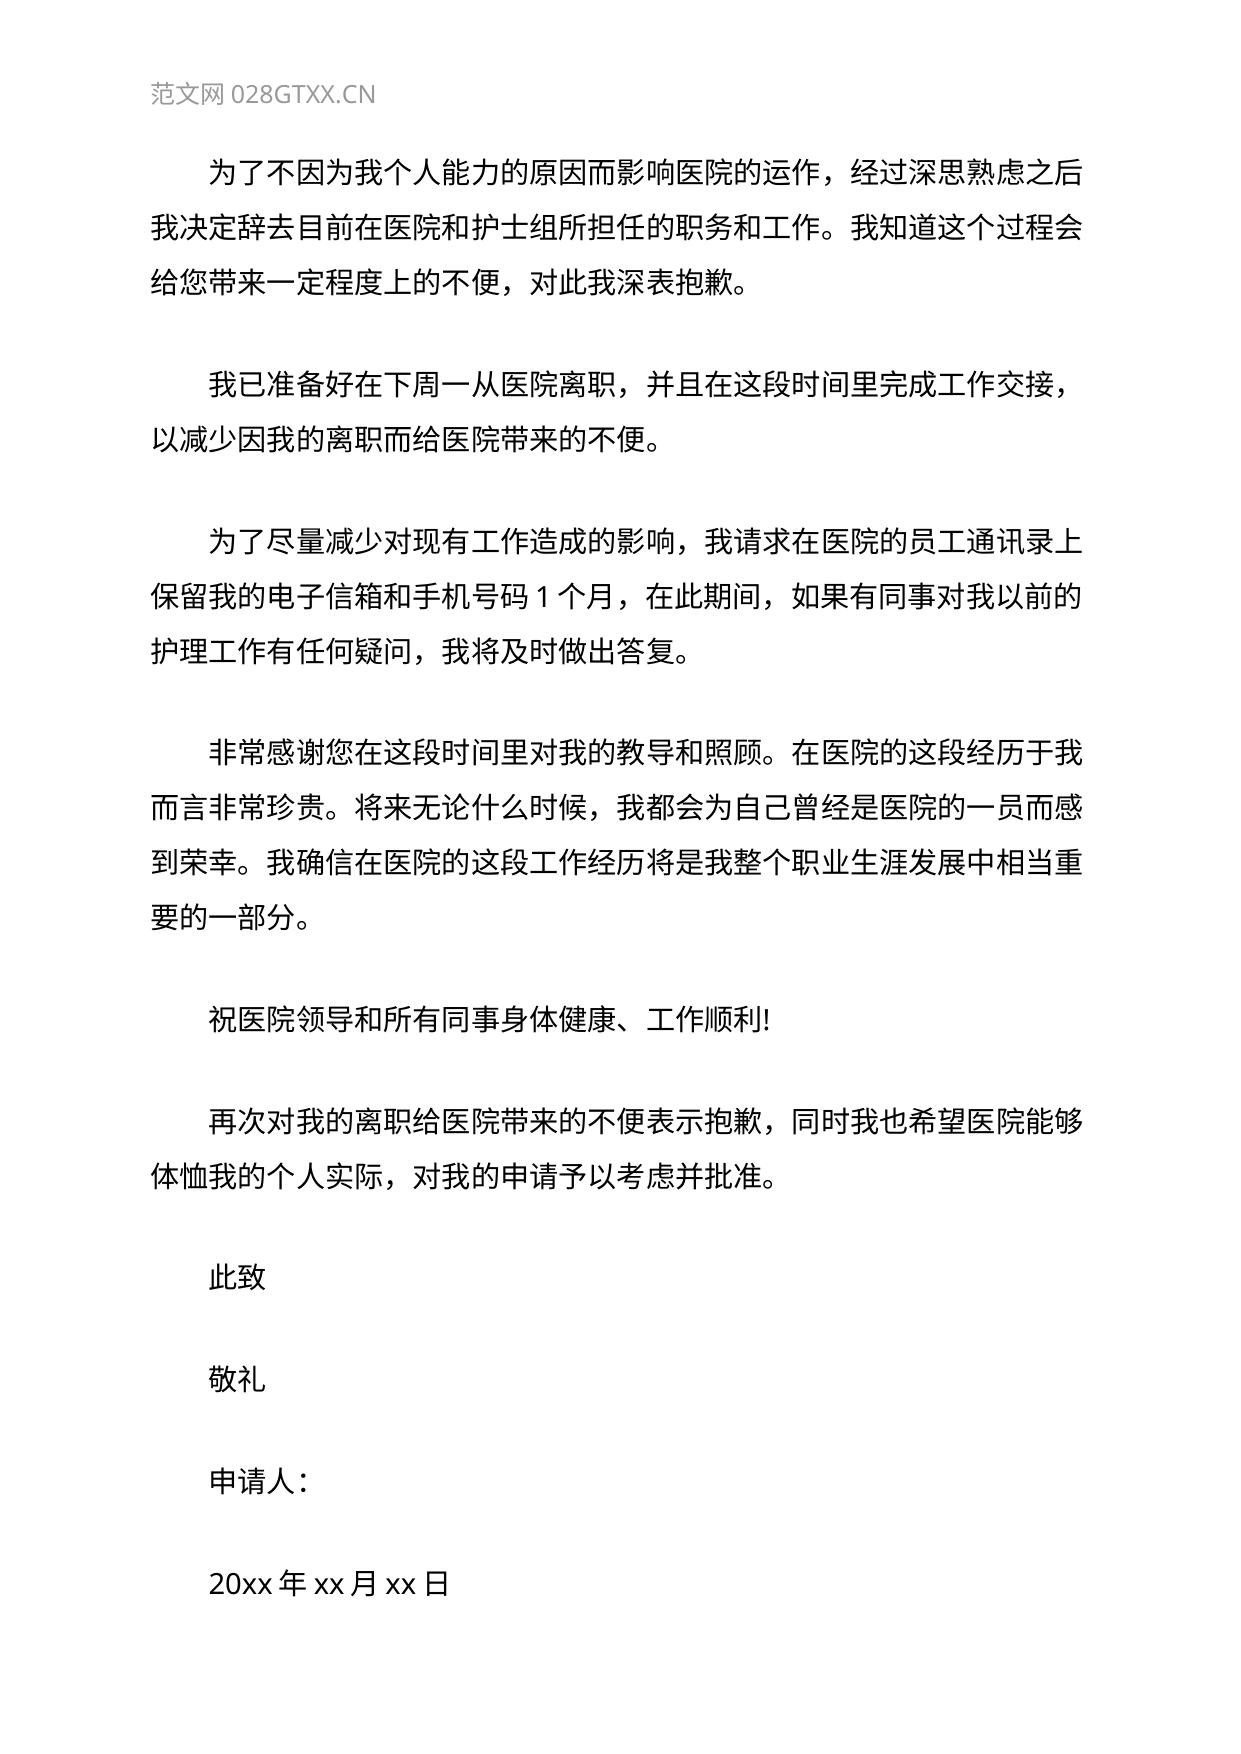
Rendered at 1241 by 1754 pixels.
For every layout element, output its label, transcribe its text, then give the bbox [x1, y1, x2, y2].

text 非常感谢您在这段时间里对我的教导和照顾。在医院的这段经历于我而言非常珍贵。将来无论什么时候，我都会为自己曾经是医院的一员而感到荣幸。我确信在医院的这段工作经历将是我整个职业生涯发展中相当重要的一部分。 [150, 730, 1090, 937]
text 再次对我的离职给医院带来的不便表示抱歉，同时我也希望医院能够体恤我的个人实际，对我的申请予以考虑并批准。 [150, 1098, 1090, 1196]
text 为了不因为我个人能力的原因而影响医院的运作，经过深思熟虑之后我决定辞去目前在医院和护士组所担任的职务和工作。我知道这个过程会给您带来一定程度上的不便，对此我深表抱歉。 [150, 150, 1090, 302]
text 申请人： [150, 1458, 1090, 1501]
text 我已准备好在下周一从医院离职，并且在这段时间里完成工作交接，以减少因我的离职而给医院带来的不便。 [150, 362, 1090, 459]
text 20xx年xx月xx日 [150, 1560, 1090, 1603]
text 此致 [150, 1255, 1090, 1297]
text 为了尽量减少对现有工作造成的影响，我请求在医院的员工通讯录上保留我的电子信箱和手机号码1个月，在此期间，如果有同事对我以前的护理工作有任何疑问，我将及时做出答复。 [150, 518, 1090, 670]
text 敬礼 [150, 1357, 1090, 1399]
text 祝医院领导和所有同事身体健康、工作顺利! [150, 996, 1090, 1039]
